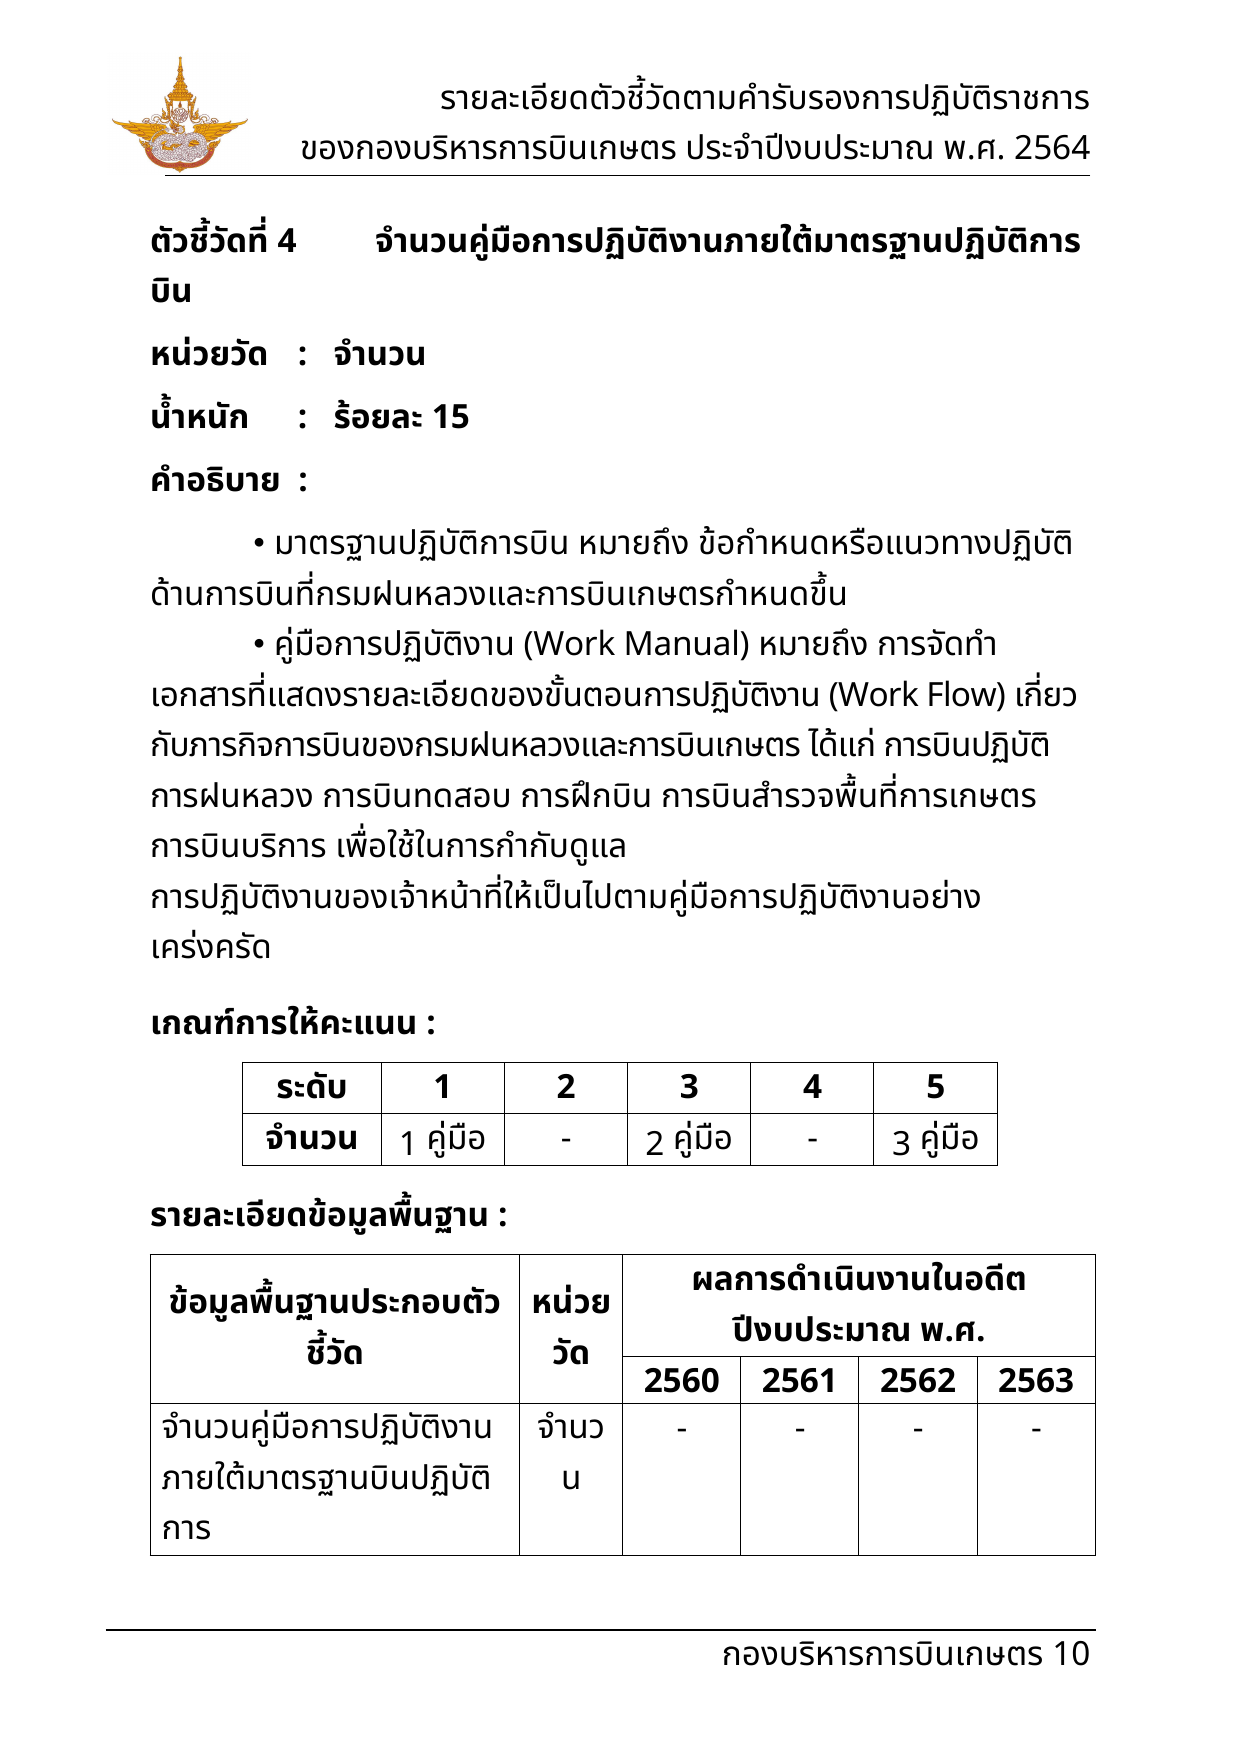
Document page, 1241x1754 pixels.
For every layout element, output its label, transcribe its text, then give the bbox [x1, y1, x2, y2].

table_header 1 [382, 1063, 504, 1113]
table_cell - [978, 1404, 1095, 1555]
table_cell 2563 [978, 1357, 1095, 1402]
picture [106, 52, 252, 175]
table_header 5 [874, 1063, 997, 1113]
table_cell 2 คู่มือ [628, 1114, 750, 1165]
table_cell 2562 [859, 1357, 977, 1402]
text น้ำหนัก : ร้อยละ 15 [150, 393, 1090, 444]
table_header 3 [628, 1063, 750, 1113]
table_header ผลการดำเนินงานในอดีต ปีงบประมาณ พ.ศ. [623, 1255, 1095, 1356]
text ตัวชี้วัดที่ 4 จำนวนคู่มือการปฏิบัติงานภายใต้มาตรฐานปฏิบัติการบิน [150, 216, 1090, 317]
text คำอธิบาย : [150, 456, 1090, 507]
text รายละเอียดข้อมูลพื้นฐาน : [150, 1191, 1090, 1241]
text มาตรฐานปฏิบัติการบิน หมายถึง ข้อกำหนดหรือแนวทางปฏิบัติด้านการบินที่กรมฝนหลวงและการบินเกษตรกำหนดขึ้น [150, 519, 1090, 620]
table_header 4 [751, 1063, 873, 1113]
table_cell 2560 [623, 1357, 740, 1402]
table_cell จำนวน [243, 1114, 381, 1165]
table_header ระดับ [243, 1063, 381, 1113]
table_header 2 [505, 1063, 627, 1113]
text คู่มือการปฏิบัติงาน (Work Manual) หมายถึง การจัดทำเอกสารที่แสดงรายละเอียดของขั้นตอนการปฏิบัติงาน (Work Flow) เกี่ยวกับภารกิจการบินของกรมฝนหลวงและการบินเกษตร ได้แก่ การบินปฏิบัติการฝนหลวง การบินทดสอบ การฝึกบิน การบินสำรวจพื้นที่การเกษตร การบินบริการ เพื่อใช้ในการกำกับดูแล การปฏิบัติงานของเจ้าหน้าที่ให้เป็นไปตามคู่มือการปฏิบัติงานอย่างเคร่งครัด [150, 620, 1090, 973]
text หน่วยวัด : จำนวน [150, 330, 1090, 381]
table_cell 1 คู่มือ [382, 1114, 504, 1165]
table_cell - [505, 1114, 627, 1165]
table_cell 3 คู่มือ [874, 1114, 997, 1165]
table_cell จำนวน [520, 1404, 622, 1555]
table_header หน่วยวัด [520, 1255, 622, 1402]
table_cell 2561 [741, 1357, 858, 1402]
table_cell - [623, 1404, 740, 1555]
table_cell - [859, 1404, 977, 1555]
text เกณฑ์การให้คะแนน : [150, 998, 1090, 1049]
table_cell - [741, 1404, 858, 1555]
table_cell จำนวนคู่มือการปฏิบัติงานภายใต้มาตรฐานบินปฏิบัติการ [151, 1404, 519, 1555]
table_cell - [751, 1114, 873, 1165]
table_header ข้อมูลพื้นฐานประกอบตัวชี้วัด [151, 1255, 519, 1402]
